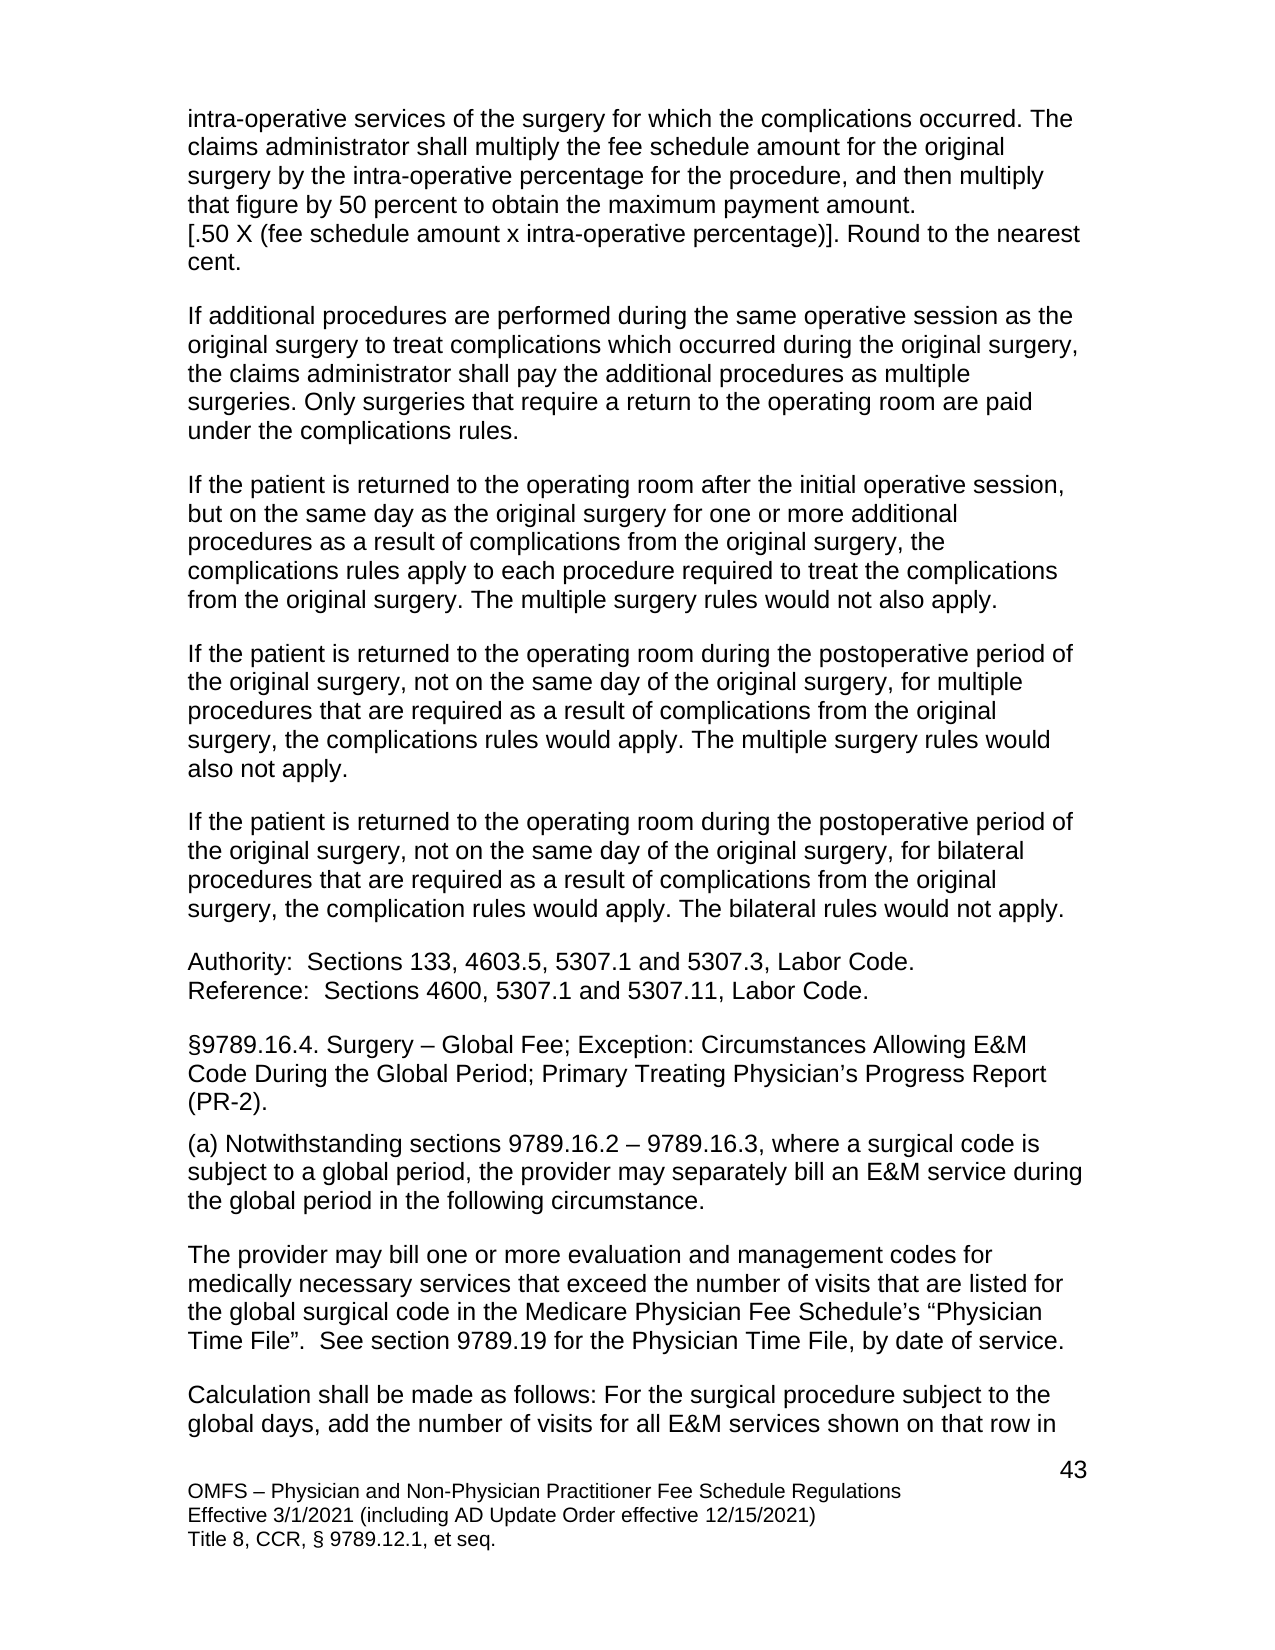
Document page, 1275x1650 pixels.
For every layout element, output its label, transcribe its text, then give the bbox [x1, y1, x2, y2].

subtitle §9789.16.4. Surgery – Global Fee; Exception: Circumstances Allowing E&M Code During the Global Period; Primary Treating Physician’s Progress Report (PR-2). [187, 1030, 1087, 1116]
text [187, 1380, 1087, 1437]
text If the patient is returned to the operating room during the postoperative period of the original surgery, not on the same day of the original surgery, for bilateral procedures that are required as a result of complications from the original surgery, the complication rules would apply. The bilateral rules would not apply. [187, 807, 1087, 922]
text (a) Notwithstanding sections 9789.16.2 – 9789.16.3, where a surgical code is subject to a global period, the provider may separately bill an E&M service during the global period in the following circumstance. [187, 1128, 1087, 1215]
text The provider may bill one or more evaluation and management codes for medically necessary services that exceed the number of visits that are listed for the global surgical code in the Medicare Physician Fee Schedule’s “Physician Time File”. See section 9789.19 for the Physician Time File, by date of service. [187, 1240, 1087, 1355]
text Authority: Sections 133, 4603.5, 5307.1 and 5307.3, Labor Code. [187, 947, 1087, 976]
text If additional procedures are performed during the same operative session as the original surgery to treat complications which occurred during the original surgery, the claims administrator shall pay the additional procedures as multiple surgeries. Only surgeries that require a return to the operating room are paid under the complications rules. [187, 301, 1087, 445]
text Reference: Sections 4600, 5307.1 and 5307.11, Labor Code. [187, 976, 1087, 1005]
text If the patient is returned to the operating room during the postoperative period of the original surgery, not on the same day of the original surgery, for multiple procedures that are required as a result of complications from the original surgery, the complications rules would apply. The multiple surgery rules would also not apply. [187, 638, 1087, 782]
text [187, 103, 1087, 218]
text If the patient is returned to the operating room after the initial operative session, but on the same day as the original surgery for one or more additional procedures as a result of complications from the original surgery, the complications rules apply to each procedure required to treat the complications from the original surgery. The multiple surgery rules would not also apply. [187, 470, 1087, 613]
text [.50 X (fee schedule amount x intra-operative percentage)]. Round to the nearest cent. [187, 218, 1087, 276]
